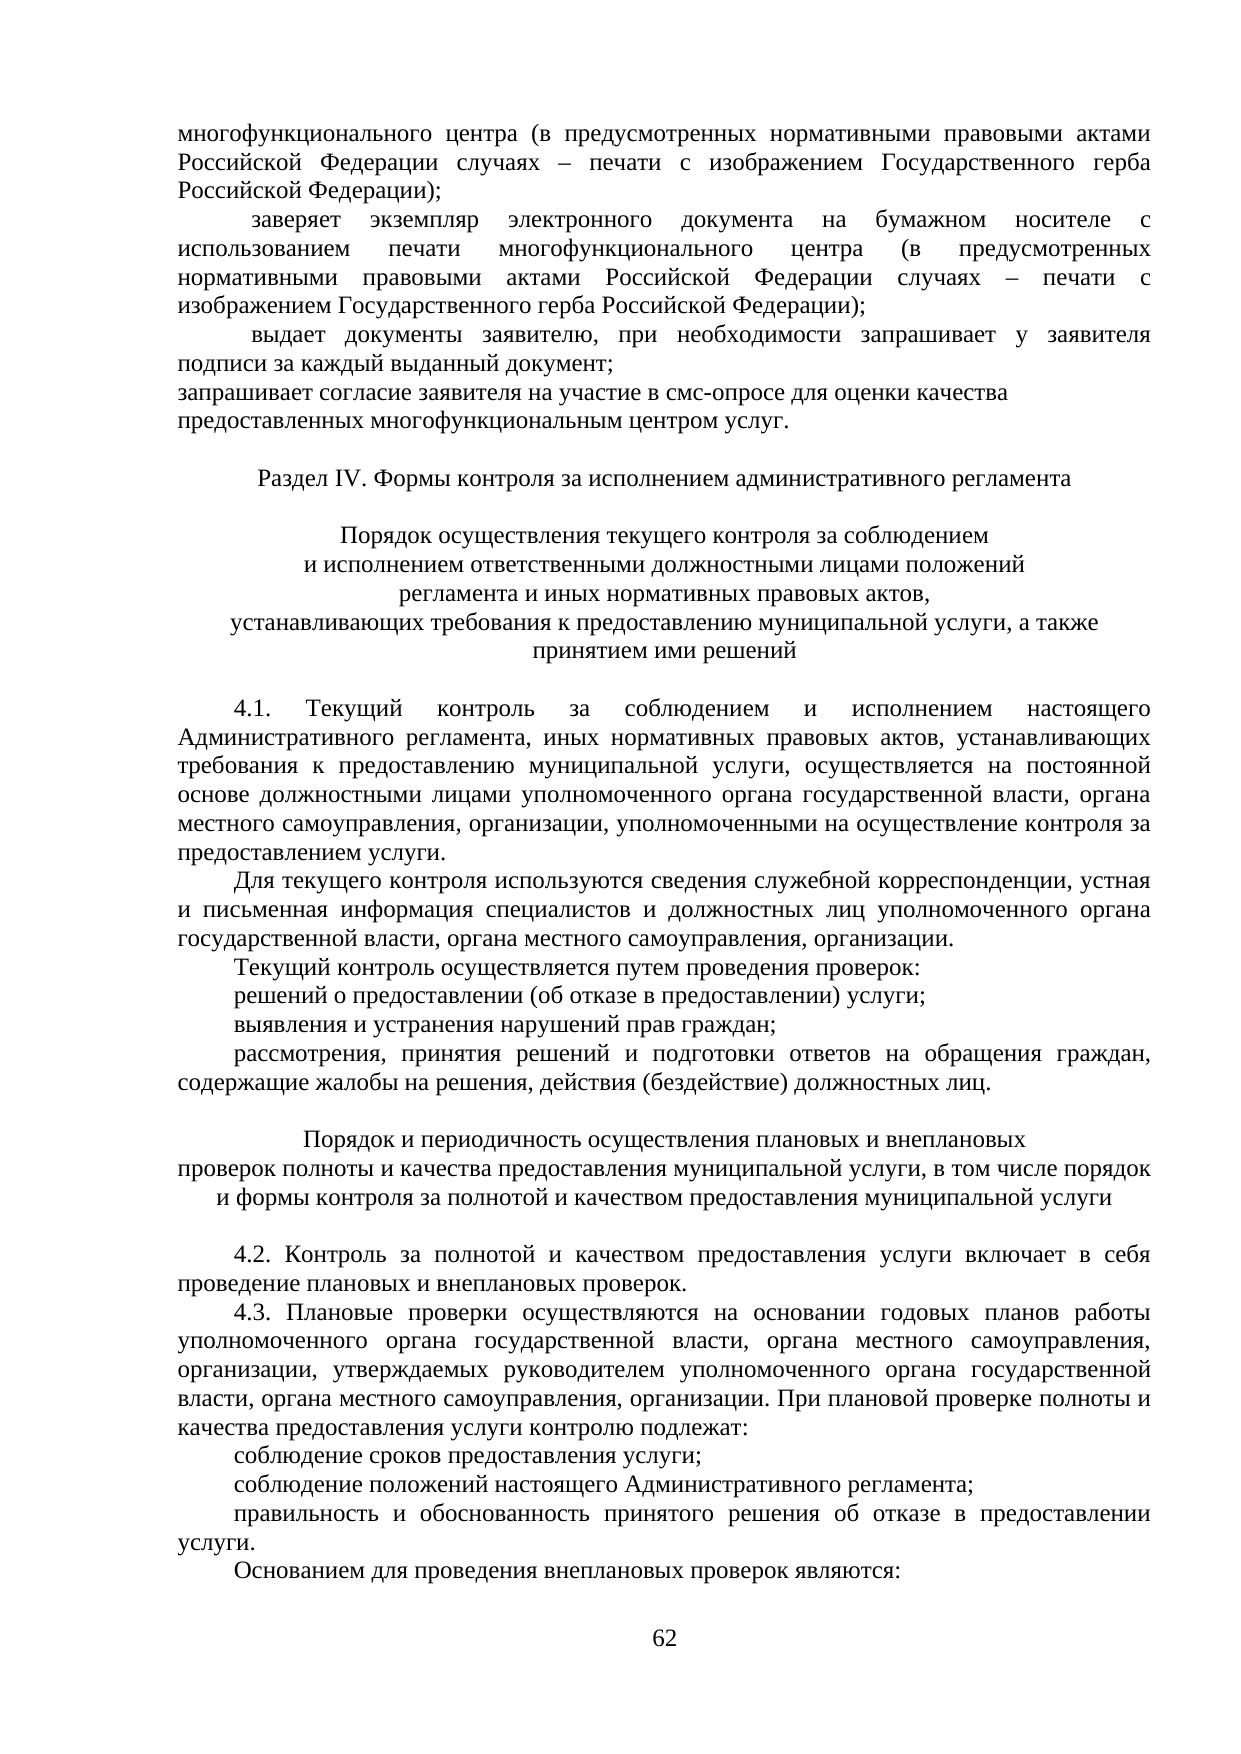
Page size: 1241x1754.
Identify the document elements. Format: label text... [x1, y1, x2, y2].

text соблюдение сроков предоставления услуги; [177, 1441, 1152, 1469]
text выдает документы заявителю, при необходимости запрашивает у заявителя подписи за каждый выданный документ; [177, 319, 1152, 377]
text 4.2. Контроль за полнотой и качеством предоставления услуги включает в себя проведение плановых и внеплановых проверок. [177, 1239, 1152, 1297]
text решений о предоставлении (об отказе в предоставлении) услуги; [177, 981, 1152, 1009]
text Порядок и периодичность осуществления плановых и внеплановых [177, 1124, 1152, 1153]
text Текущий контроль осуществляется путем проведения проверок: [177, 952, 1152, 981]
text 4.1. Текущий контроль за соблюдением и исполнением настоящего Административного регламента, иных нормативных правовых актов, устанавливающих требования к предоставлению муниципальной услуги, осуществляется на постоянной основе должностными лицами уполномоченного органа государственной власти, органа местного самоуправления, организации, уполномоченными на осуществление контроля за предоставлением услуги. [177, 693, 1152, 866]
text рассмотрения, принятия решений и подготовки ответов на обращения граждан, содержащие жалобы на решения, действия (бездействие) должностных лиц. [177, 1038, 1152, 1096]
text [177, 118, 1152, 204]
text устанавливающих требования к предоставлению муниципальной услуги, а также принятием ими решений [177, 607, 1152, 664]
text Для текущего контроля используются сведения служебной корреспонденции, устная и письменная информация специалистов и должностных лиц уполномоченного органа государственной власти, органа местного самоуправления, организации. [177, 866, 1152, 952]
text 4.3. Плановые проверки осуществляются на основании годовых планов работы уполномоченного органа государственной власти, органа местного самоуправления, организации, утверждаемых руководителем уполномоченного органа государственной власти, органа местного самоуправления, организации. При плановой проверке полноты и качества предоставления услуги контролю подлежат: [177, 1297, 1152, 1441]
text проверок полноты и качества предоставления муниципальной услуги, в том числе порядок и формы контроля за полнотой и качеством предоставления муниципальной услуги [177, 1153, 1152, 1211]
text Основанием для проведения внеплановых проверок являются: [177, 1556, 1152, 1584]
text выявления и устранения нарушений прав граждан; [177, 1009, 1152, 1038]
text Раздел IV. Формы контроля за исполнением административного регламента [177, 463, 1152, 492]
text и исполнением ответственными должностными лицами положений [177, 549, 1152, 578]
text правильность и обоснованность принятого решения об отказе в предоставлении услуги. [177, 1498, 1152, 1556]
text запрашивает согласие заявителя на участие в смс-опросе для оценки качества предоставленных многофункциональным центром услуг. [177, 377, 1152, 434]
text Порядок осуществления текущего контроля за соблюдением [177, 521, 1152, 549]
text соблюдение положений настоящего Административного регламента; [177, 1469, 1152, 1498]
text регламента и иных нормативных правовых актов, [177, 578, 1152, 607]
text заверяет экземпляр электронного документа на бумажном носителе с использованием печати многофункционального центра (в предусмотренных нормативными правовыми актами Российской Федерации случаях – печати с изображением Государственного герба Российской Федерации); [177, 204, 1152, 319]
